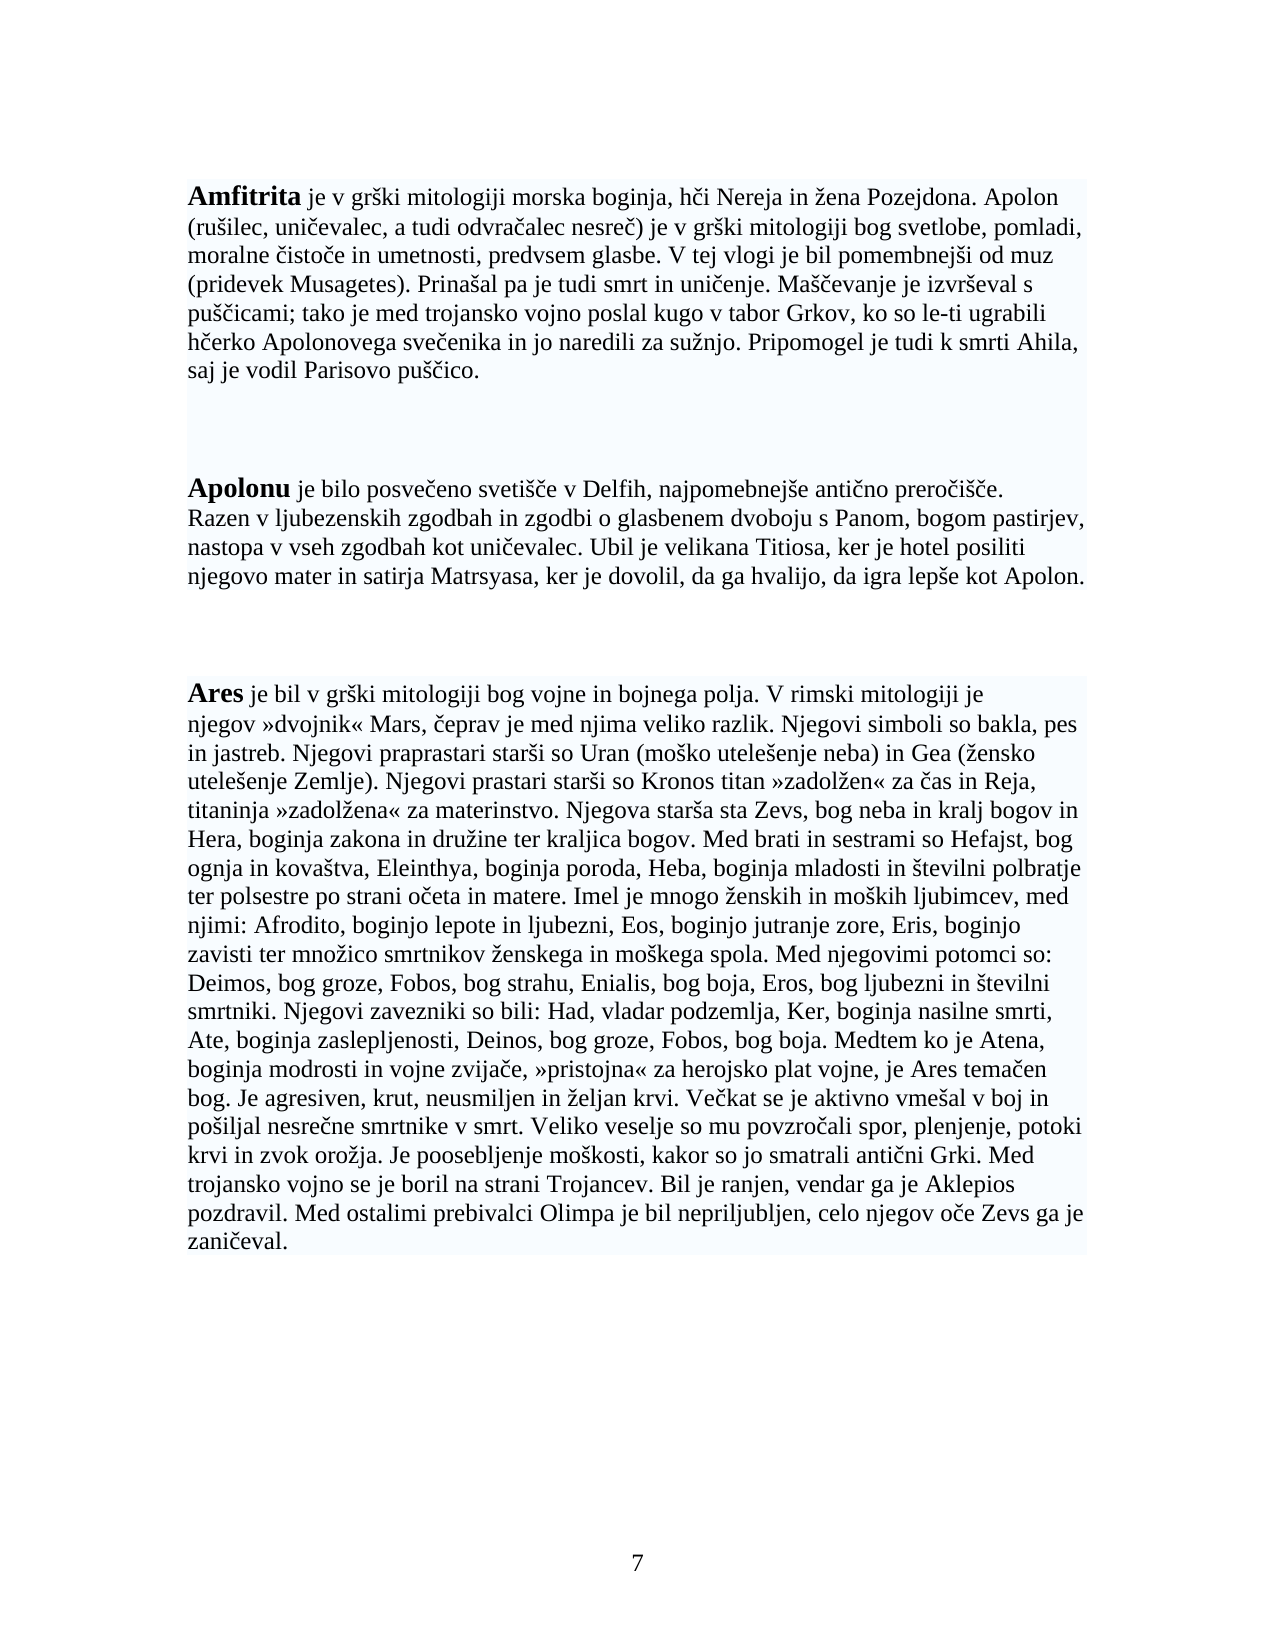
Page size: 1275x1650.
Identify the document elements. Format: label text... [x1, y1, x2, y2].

text Amfitrita je v grški mitologiji morska boginja, hči Nereja in žena Pozejdona. Apolon (rušilec, uničevalec, a tudi odvračalec nesreč) je v grški mitologiji bog svetlobe, pomladi, moralne čistoče in umetnosti, predvsem glasbe. V tej vlogi je bil pomembnejši od muz (pridevek Musagetes). Prinašal pa je tudi smrt in uničenje. Maščevanje je izvrševal s puščicami; tako je med trojansko vojno poslal kugo v tabor Grkov, ko so le-ti ugrabili hčerko Apolonovega svečenika in jo naredili za sužnjo. Pripomogel je tudi k smrti Ahila, saj je vodil Parisovo puščico. [187, 179, 1087, 384]
text Ares je bil v grški mitologiji bog vojne in bojnega polja. V rimski mitologiji je njegov »dvojnik« Mars, čeprav je med njima veliko razlik. Njegovi simboli so bakla, pes in jastreb. Njegovi praprastari starši so Uran (moško utelešenje neba) in Gea (žensko utelešenje Zemlje). Njegovi prastari starši so Kronos titan »zadolžen« za čas in Reja, titaninja »zadolžena« za materinstvo. Njegova starša sta Zevs, bog neba in kralj bogov in Hera, boginja zakona in družine ter kraljica bogov. Med brati in sestrami so Hefajst, bog ognja in kovaštva, Eleinthya, boginja poroda, Heba, boginja mladosti in številni polbratje ter polsestre po strani očeta in matere. Imel je mnogo ženskih in moških ljubimcev, med njimi: Afrodito, boginjo lepote in ljubezni, Eos, boginjo jutranje zore, Eris, boginjo zavisti ter množico smrtnikov ženskega in moškega spola. Med njegovimi potomci so: Deimos, bog groze, Fobos, bog strahu, Enialis, bog boja, Eros, bog ljubezni in številni smrtniki. Njegovi zavezniki so bili: Had, vladar podzemlja, Ker, boginja nasilne smrti, Ate, boginja zaslepljenosti, Deinos, bog groze, Fobos, bog boja. Medtem ko je Atena, boginja modrosti in vojne zvijače, »pristojna« za herojsko plat vojne, je Ares temačen bog. Je agresiven, krut, neusmiljen in željan krvi. Večkat se je aktivno vmešal v boj in pošiljal nesrečne smrtnike v smrt. Veliko veselje so mu povzročali spor, plenjenje, potoki krvi in zvok orožja. Je poosebljenje moškosti, kakor so jo smatrali antični Grki. Med trojansko vojno se je boril na strani Trojancev. Bil je ranjen, vendar ga je Aklepios pozdravil. Med ostalimi prebivalci Olimpa je bil nepriljubljen, celo njegov oče Zevs ga je zaničeval. [187, 676, 1087, 1255]
text Razen v ljubezenskih zgodbah in zgodbi o glasbenem dvoboju s Panom, bogom pastirjev, nastopa v vseh zgodbah kot uničevalec. Ubil je velikana Titiosa, ker je hotel posiliti njegovo mater in satirja Matrsyasa, ker je dovolil, da ga hvalijo, da igra lepše kot Apolon. [187, 503, 1087, 590]
text Apolonu je bilo posvečeno svetišče v Delfih, najpomebnejše antično preročišče. [187, 471, 1087, 503]
